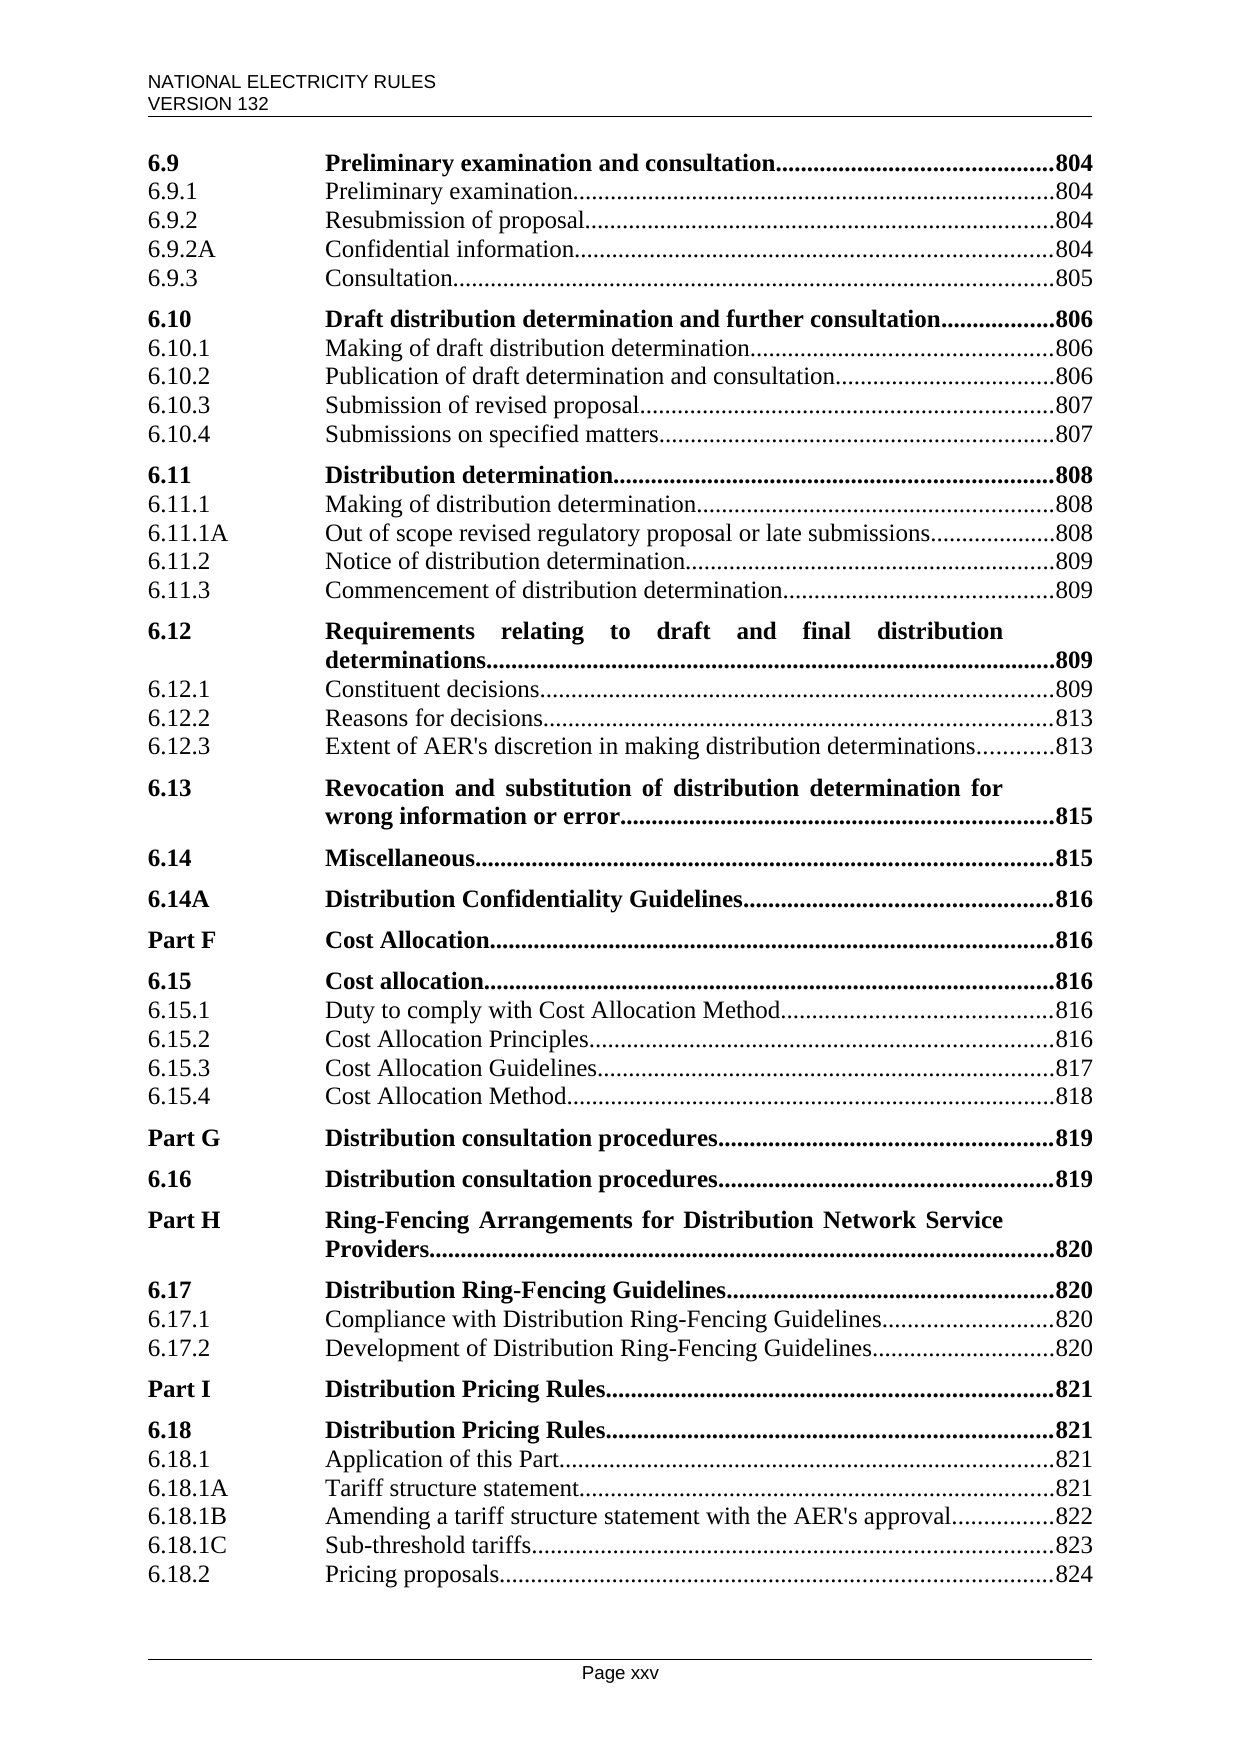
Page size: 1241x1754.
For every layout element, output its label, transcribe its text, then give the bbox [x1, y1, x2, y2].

text 6.18.2 Pricing proposals 824 [148, 1559, 1004, 1588]
text Part H Ring-Fencing Arrangements for Distribution Network Service Providers 820 [148, 1205, 1004, 1263]
text 6.12 Requirements relating to draft and final distribution determinations 809 [148, 616, 1004, 674]
text 6.12.2 Reasons for decisions 813 [148, 703, 1004, 731]
text 6.18.1B Amending a tariff structure statement with the AER's approval 822 [148, 1501, 1004, 1530]
text Part G Distribution consultation procedures 819 [148, 1123, 1004, 1151]
text 6.10.2 Publication of draft determination and consultation 806 [148, 361, 1004, 390]
text 6.11 Distribution determination 808 [148, 460, 1004, 489]
text 6.14A Distribution Confidentiality Guidelines 816 [148, 884, 1004, 913]
text 6.13 Revocation and substitution of distribution determination for wrong information or error 815 [148, 773, 1004, 830]
text 6.9 Preliminary examination and consultation 804 [148, 148, 1004, 176]
text 6.15.3 Cost Allocation Guidelines 817 [148, 1053, 1004, 1081]
text 6.15.1 Duty to comply with Cost Allocation Method 816 [148, 995, 1004, 1024]
text 6.10.4 Submissions on specified matters 807 [148, 419, 1004, 448]
text 6.10.1 Making of draft distribution determination 806 [148, 333, 1004, 361]
text 6.15 Cost allocation 816 [148, 966, 1004, 995]
text 6.9.3 Consultation 805 [148, 263, 1004, 291]
text 6.17 Distribution Ring-Fencing Guidelines 820 [148, 1275, 1004, 1304]
text 6.12.1 Constituent decisions 809 [148, 674, 1004, 703]
text Part I Distribution Pricing Rules 821 [148, 1374, 1004, 1403]
text 6.10 Draft distribution determination and further consultation 806 [148, 304, 1004, 333]
text 6.9.2A Confidential information 804 [148, 234, 1004, 263]
text 6.11.3 Commencement of distribution determination 809 [148, 575, 1004, 604]
text Part F Cost Allocation 816 [148, 925, 1004, 954]
text 6.15.4 Cost Allocation Method 818 [148, 1081, 1004, 1110]
text 6.18.1 Application of this Part 821 [148, 1444, 1004, 1473]
text 6.10.3 Submission of revised proposal 807 [148, 390, 1004, 419]
text 6.17.1 Compliance with Distribution Ring-Fencing Guidelines 820 [148, 1304, 1004, 1333]
text 6.11.1A Out of scope revised regulatory proposal or late submissions 808 [148, 518, 1004, 546]
text 6.18 Distribution Pricing Rules 821 [148, 1415, 1004, 1444]
text 6.15.2 Cost Allocation Principles 816 [148, 1024, 1004, 1053]
text 6.18.1A Tariff structure statement 821 [148, 1473, 1004, 1501]
text 6.11.1 Making of distribution determination 808 [148, 489, 1004, 518]
text 6.18.1C Sub-threshold tariffs 823 [148, 1530, 1004, 1559]
text 6.11.2 Notice of distribution determination 809 [148, 546, 1004, 575]
text 6.16 Distribution consultation procedures 819 [148, 1164, 1004, 1193]
text 6.9.2 Resubmission of proposal 804 [148, 205, 1004, 234]
text 6.17.2 Development of Distribution Ring-Fencing Guidelines 820 [148, 1333, 1004, 1361]
text 6.9.1 Preliminary examination 804 [148, 176, 1004, 205]
text 6.14 Miscellaneous 815 [148, 843, 1004, 871]
text 6.12.3 Extent of AER's discretion in making distribution determinations 813 [148, 731, 1004, 760]
